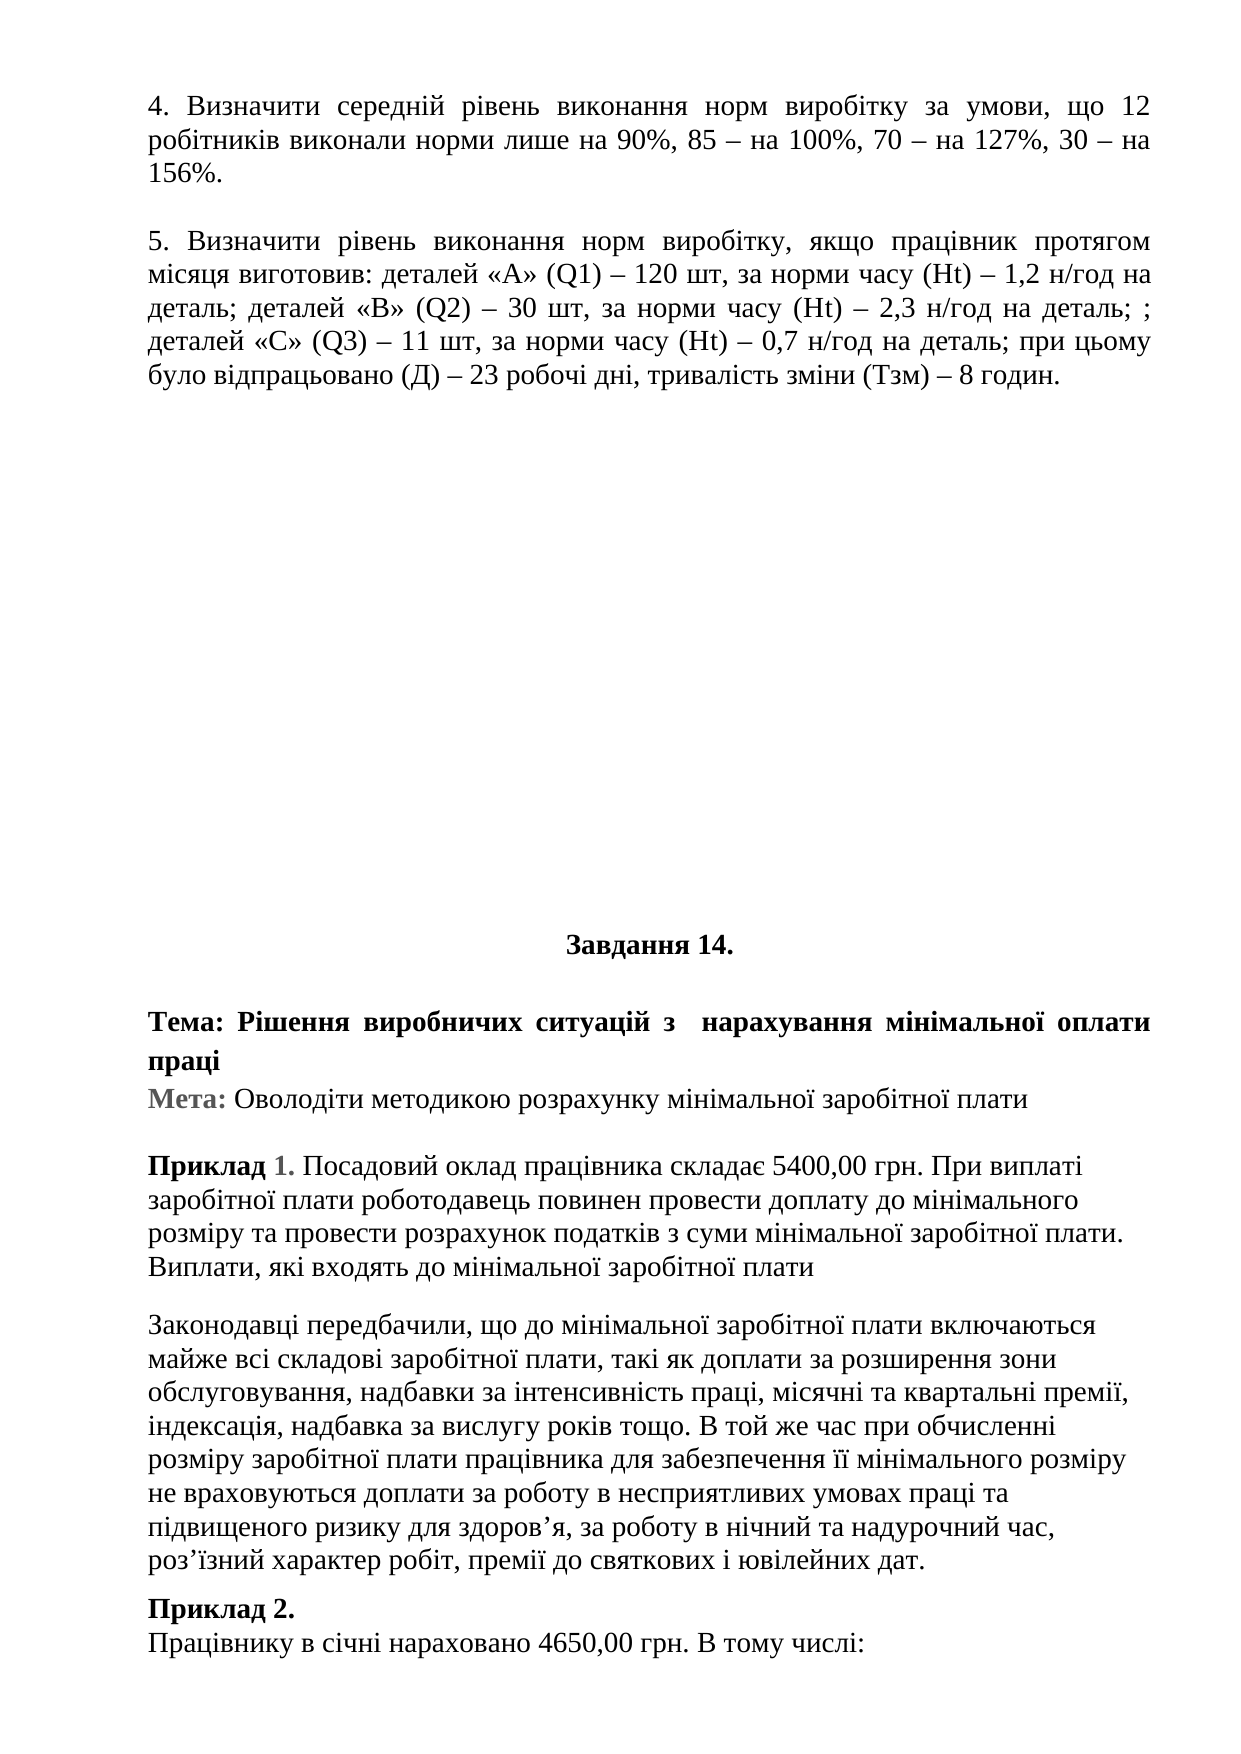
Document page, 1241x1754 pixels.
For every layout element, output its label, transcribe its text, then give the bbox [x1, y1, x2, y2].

text Працівнику в січні нараховано 4650,00 грн. В тому числі: [148, 1625, 1152, 1658]
text Тема: Рішення виробничих ситуацій з нарахування мінімальної оплати праці [148, 1004, 1152, 1076]
text 4. Визначити середній рівень виконання норм виробітку за умови, що 12 робітників виконали норми лише на 90%, 85 – на 100%, 70 – на 127%, 30 – на 156%. [148, 88, 1152, 189]
text Виплати, які входять до мінімальної заробітної плати [148, 1249, 1152, 1282]
text Приклад 1. Посадовий оклад працівника складає 5400,00 грн. При виплаті заробітної плати роботодавець повинен провести доплату до мінімального розміру та провести розрахунок податків з суми мінімальної заробітної плати. [148, 1148, 1152, 1249]
text Мета: Оволодіти методикою розрахунку мінімальної заробітної плати [148, 1081, 1152, 1115]
text Приклад 2. [148, 1591, 1152, 1625]
text Законодавці передбачили, що до мінімальної заробітної плати включаються майже всі складові заробітної плати, такі як доплати за розширення зони обслуговування, надбавки за інтенсивність праці, місячні та квартальні премії, індексація, надбавка за вислугу років тощо. В той же час при обчисленні розміру заробітної плати працівника для забезпечення її мінімального розміру не враховуються доплати за роботу в несприятливих умовах праці та підвищеного ризику для здоров’я, за роботу в нічний та надурочний час, роз’їзний характер робіт, премії до святкових і ювілейних дат. [148, 1307, 1152, 1576]
text 5. Визначити рівень виконання норм виробітку, якщо працівник протягом місяця виготовив: деталей «А» (Q1) – 120 шт, за норми часу (Нt) – 1,2 н/год на деталь; деталей «В» (Q2) – 30 шт, за норми часу (Нt) – 2,3 н/год на деталь; ; деталей «С» (Q3) – 11 шт, за норми часу (Нt) – 0,7 н/год на деталь; при цьому було відпрацьовано (Д) – 23 робочі дні, тривалість зміни (Тзм) – 8 годин. [148, 223, 1152, 390]
text Завдання 14. [148, 927, 1152, 961]
